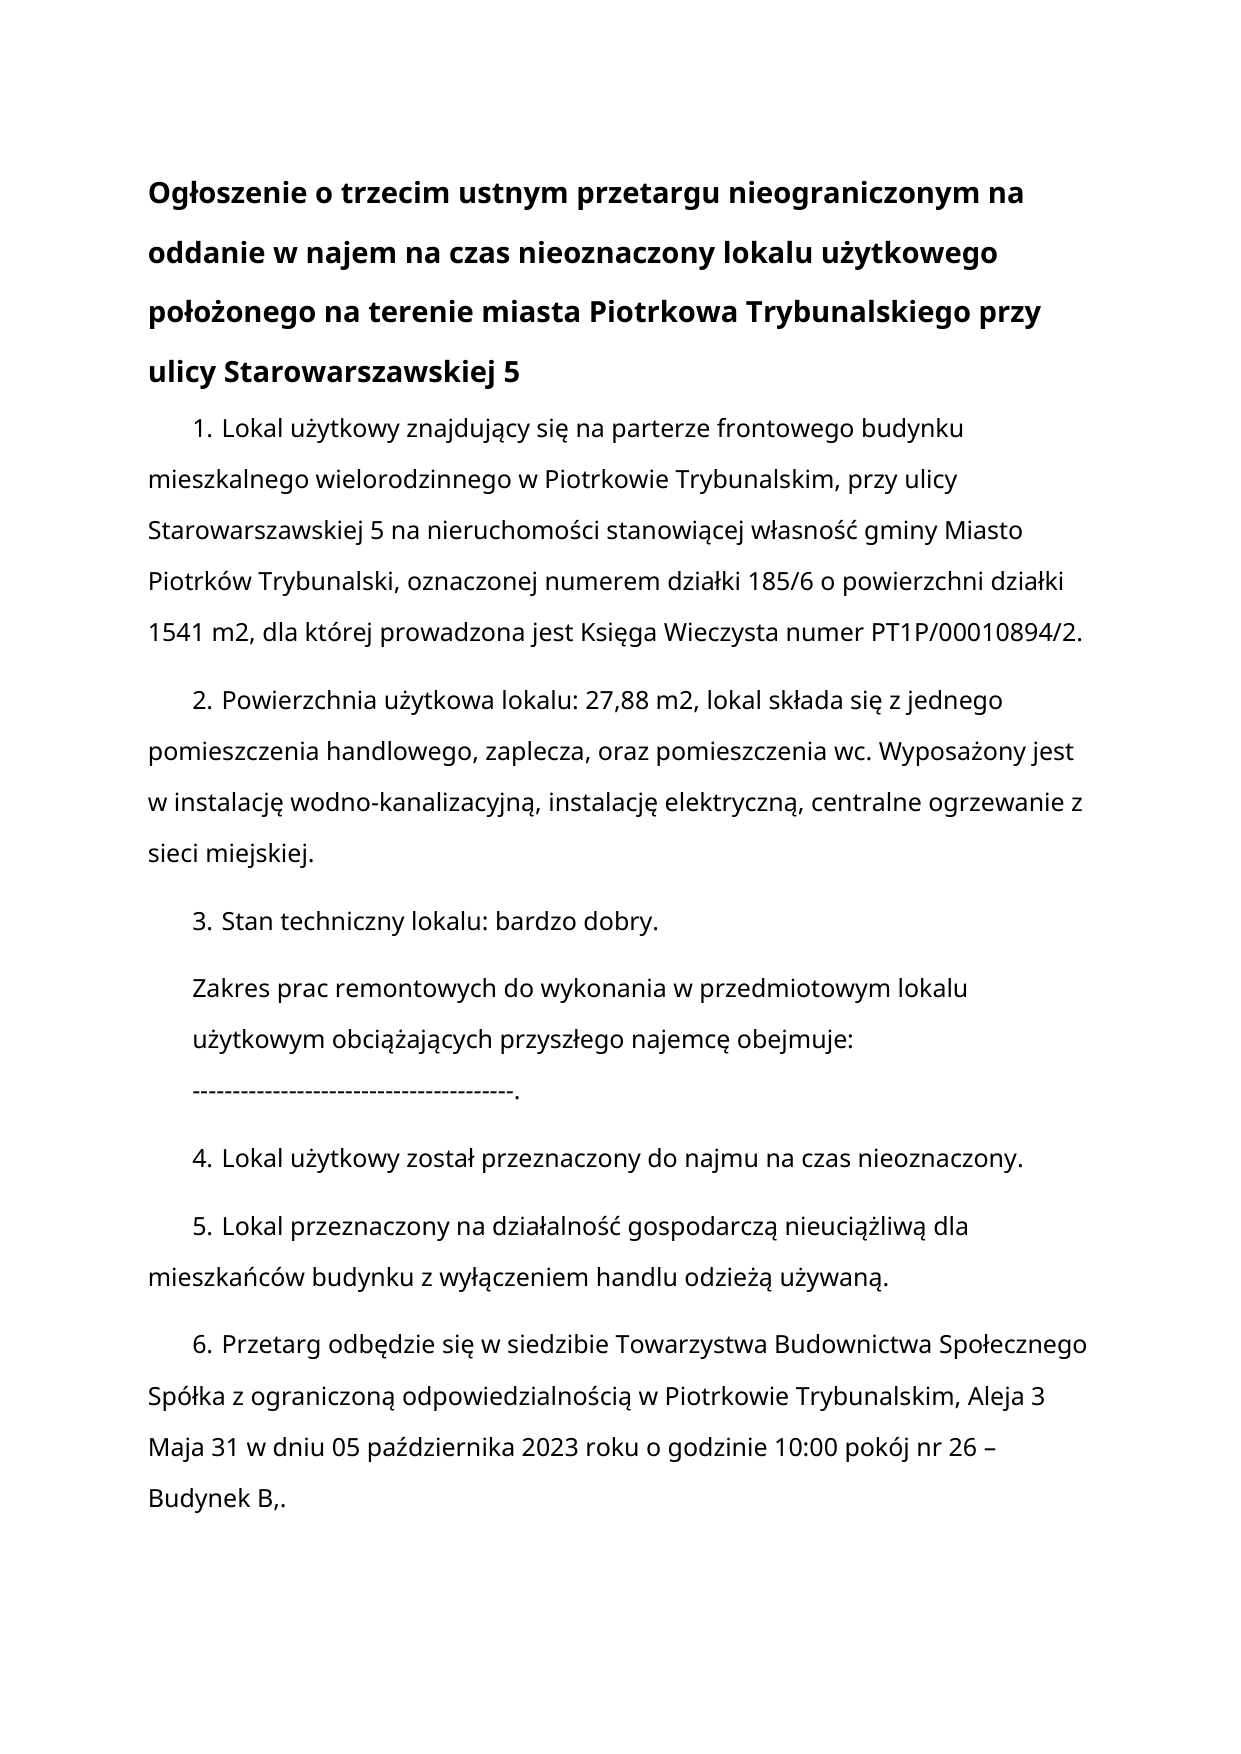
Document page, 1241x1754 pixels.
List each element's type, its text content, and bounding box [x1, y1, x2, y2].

list Powierzchnia użytkowa lokalu: 27,88 m2, lokal składa się z jednego pomieszczenia handlowego, zaplecza, oraz pomieszczenia wc. Wyposażony jest w instalację wodno-kanalizacyjną, instalację elektryczną, centralne ogrzewanie z sieci miejskiej. [148, 682, 1093, 869]
list Lokal użytkowy został przeznaczony do najmu na czas nieoznaczony. [148, 1141, 1093, 1175]
text Zakres prac remontowych do wykonania w przedmiotowym lokalu użytkowym obciążających przyszłego najemcę obejmuje: ----------------------------------------. [192, 971, 1093, 1107]
list Lokal przeznaczony na działalność gospodarczą nieuciążliwą dla mieszkańców budynku z wyłączeniem handlu odzieżą używaną. [148, 1208, 1093, 1293]
subtitle Ogłoszenie o trzecim ustnym przetargu nieograniczonym na oddanie w najem na czas nieoznaczony lokalu użytkowego położonego na terenie miasta Piotrkowa Trybunalskiego przy ulicy Starowarszawskiej 5 [148, 173, 1093, 391]
list Lokal użytkowy znajdujący się na parterze frontowego budynku mieszkalnego wielorodzinnego w Piotrkowie Trybunalskim, przy ulicy Starowarszawskiej 5 na nieruchomości stanowiącej własność gminy Miasto Piotrków Trybunalski, oznaczonej numerem działki 185/6 o powierzchni działki 1541 m2, dla której prowadzona jest Księga Wieczysta numer PT1P/00010894/2. [148, 411, 1093, 649]
list Stan techniczny lokalu: bardzo dobry. [148, 903, 1093, 937]
list Przetarg odbędzie się w siedzibie Towarzystwa Budownictwa Społecznego Spółka z ograniczoną odpowiedzialnością w Piotrkowie Trybunalskim, Aleja 3 Maja 31 w dniu 05 października 2023 roku o godzinie 10:00 pokój nr 26 – Budynek B,. [148, 1327, 1093, 1514]
